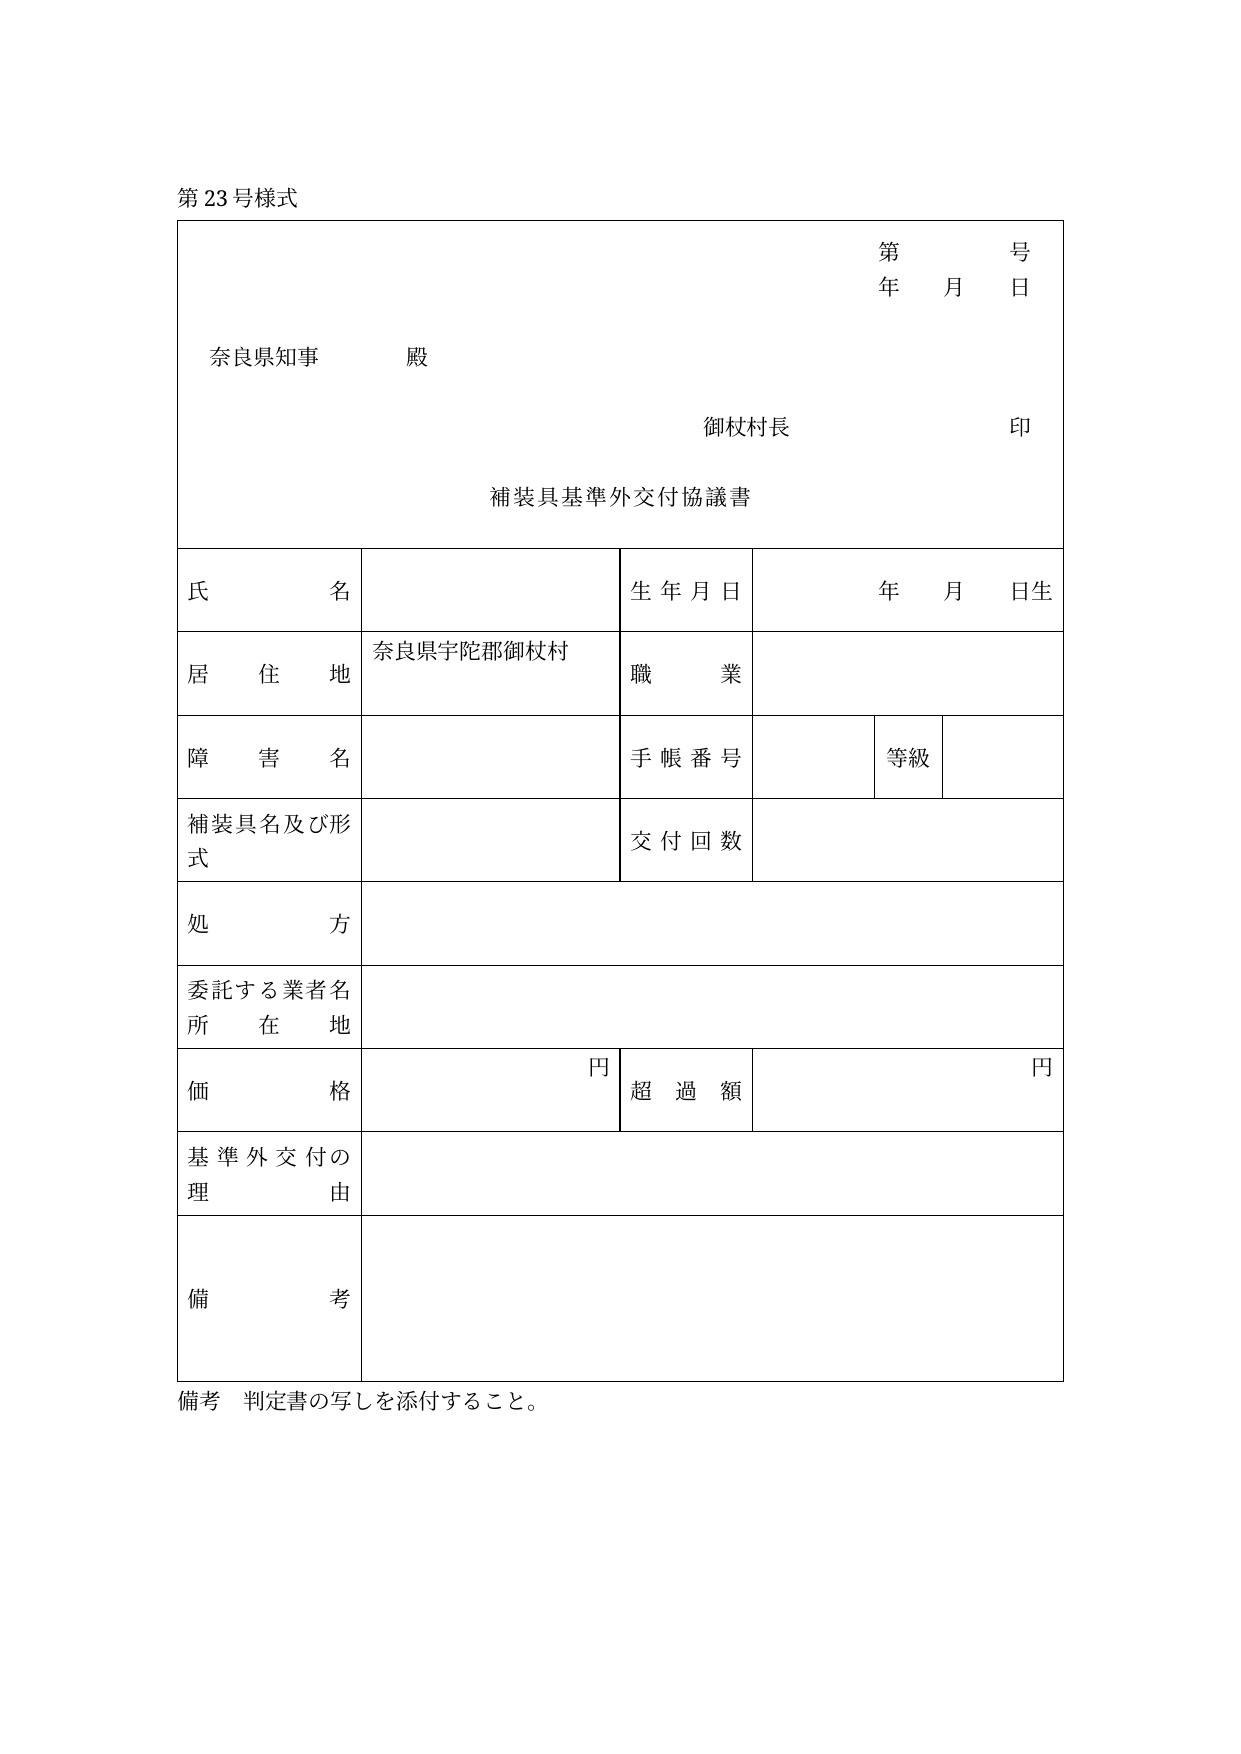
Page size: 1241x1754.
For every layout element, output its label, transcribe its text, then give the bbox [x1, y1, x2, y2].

text 第23号様式 [177, 179, 1063, 214]
table_cell [943, 716, 1063, 798]
table_cell [362, 882, 1063, 964]
table_cell [362, 1132, 1063, 1214]
table_cell 基準外交付の理由 [178, 1132, 361, 1214]
table_cell [362, 549, 619, 631]
table_cell 超過額 [621, 1049, 752, 1131]
table_cell 居住地 [178, 632, 361, 714]
table_cell 障害名 [178, 716, 361, 798]
table_cell [362, 716, 619, 798]
table_header 第 号 年 月 日 奈良県知事 殿 御杖村長 印 補装具基準外交付協議書 [178, 221, 1063, 548]
table_cell 年 月 日生 [753, 549, 1063, 631]
table_cell [753, 716, 874, 798]
table_cell 価格 [178, 1049, 361, 1131]
table_cell 氏名 [178, 549, 361, 631]
table_cell [753, 632, 1063, 714]
table_cell 補装具名及び形式 [178, 799, 361, 881]
table_cell 交付回数 [621, 799, 752, 881]
table_cell 職業 [621, 632, 752, 714]
table_cell 生年月日 [621, 549, 752, 631]
table_cell 奈良県宇陀郡御杖村 [362, 632, 619, 714]
table_cell [753, 799, 1063, 881]
table_cell 手帳番号 [621, 716, 752, 798]
table_cell [362, 799, 619, 881]
table_cell 処方 [178, 882, 361, 964]
table_cell [362, 1216, 1063, 1381]
table_cell [362, 966, 1063, 1048]
table_cell 備考 [178, 1216, 361, 1381]
text 備考 判定書の写しを添付すること。 [177, 1382, 1063, 1417]
table_cell 円 [362, 1049, 619, 1131]
table_cell 等級 [875, 716, 942, 798]
table_cell 円 [753, 1049, 1063, 1131]
table_cell 委託する業者名所在地 [178, 966, 361, 1048]
